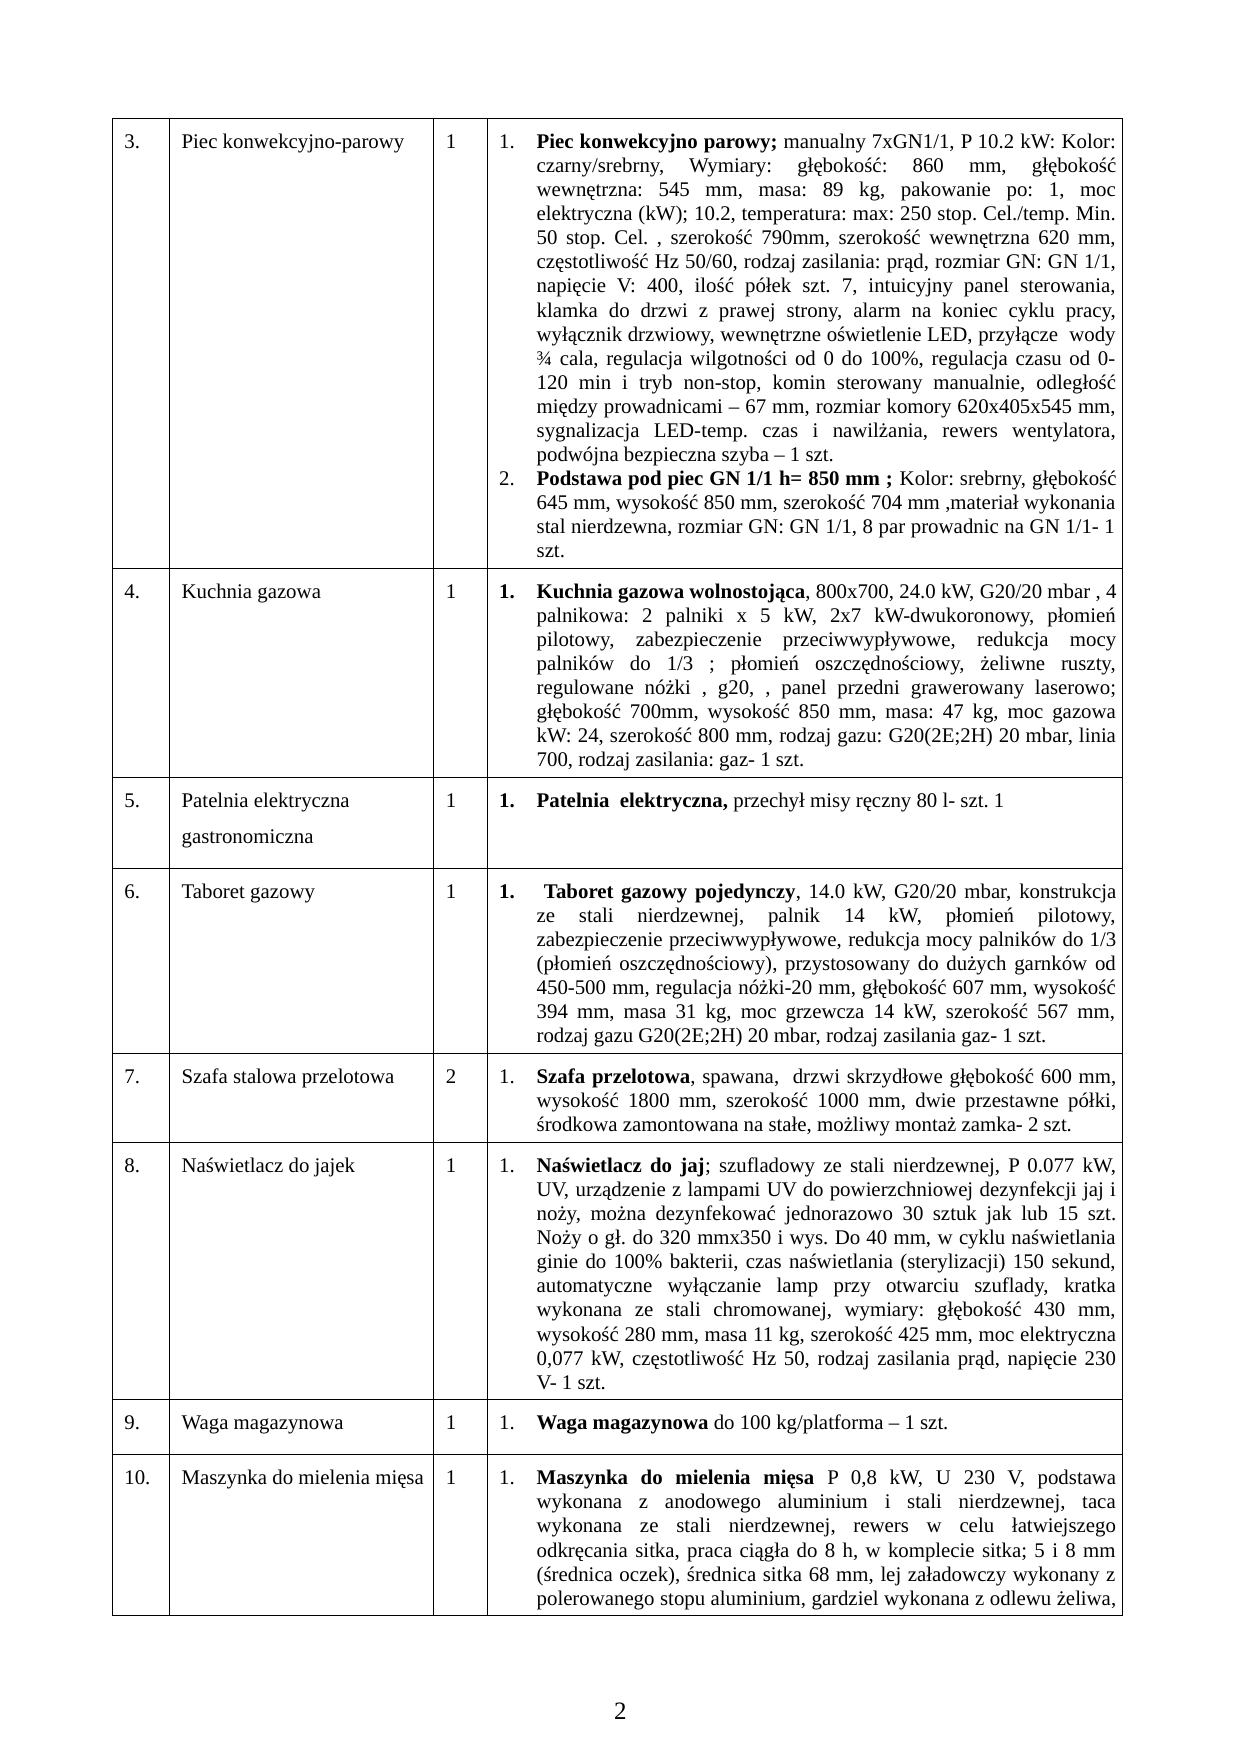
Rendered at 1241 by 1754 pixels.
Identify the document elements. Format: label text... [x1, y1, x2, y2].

table_cell Szafa stalowa przelotowa [170, 1054, 433, 1142]
table_cell Szafa przelotowa, spawana, drzwi skrzydłowe głębokość 600 mm, wysokość 1800 mm, szerokość 1000 mm, dwie przestawne półki, środkowa zamontowana na stałe, możliwy montaż zamka- 2 szt. [488, 1054, 1122, 1142]
table_cell 4. [113, 569, 169, 777]
table_cell Patelnia elektryczna gastronomiczna [170, 778, 433, 868]
table_cell Taboret gazowy [170, 869, 433, 1053]
table_cell Waga magazynowa [170, 1400, 433, 1454]
table_cell 9. [113, 1400, 169, 1454]
table_cell 10. [113, 1455, 169, 1615]
table_cell 8. [113, 1143, 169, 1399]
table_cell Naświetlacz do jajek [170, 1143, 433, 1399]
table_cell 1 [434, 569, 487, 777]
table_cell Piec konwekcyjno parowy; manualny 7xGN1/1, P 10.2 kW: Kolor: czarny/srebrny, Wymiary: głębokość: 860 mm, głębokość wewnętrzna: 545 mm, masa: 89 kg, pakowanie po: 1, moc elektryczna (kW); 10.2, temperatura: max: 250 stop. Cel./temp. Min. 50 stop. Cel. , szerokość 790mm, szerokość wewnętrzna 620 mm, częstotliwość Hz 50/60, rodzaj zasilania: prąd, rozmiar GN: GN 1/1, napięcie V: 400, ilość półek szt. 7, intuicyjny panel sterowania, klamka do drzwi z prawej strony, alarm na koniec cyklu pracy, wyłącznik drzwiowy, wewnętrzne oświetlenie LED, przyłącze wody ¾ cala, regulacja wilgotności od 0 do 100%, regulacja czasu od 0-120 min i tryb non-stop, komin sterowany manualnie, odległość między prowadnicami – 67 mm, rozmiar komory 620x405x545 mm, sygnalizacja LED-temp. czas i nawilżania, rewers wentylatora, podwójna bezpieczna szyba – 1 szt. Podstawa pod piec GN 1/1 h= 850 mm ; Kolor: srebrny, głębokość 645 mm, wysokość 850 mm, szerokość 704 mm ,materiał wykonania stal nierdzewna, rozmiar GN: GN 1/1, 8 par prowadnic na GN 1/1- 1 szt. [488, 119, 1122, 568]
table_cell Kuchnia gazowa wolnostojąca, 800x700, 24.0 kW, G20/20 mbar , 4 palnikowa: 2 palniki x 5 kW, 2x7 kW-dwukoronowy, płomień pilotowy, zabezpieczenie przeciwwypływowe, redukcja mocy palników do 1/3 ; płomień oszczędnościowy, żeliwne ruszty, regulowane nóżki , g20, , panel przedni grawerowany laserowo; głębokość 700mm, wysokość 850 mm, masa: 47 kg, moc gazowa kW: 24, szerokość 800 mm, rodzaj gazu: G20(2E;2H) 20 mbar, linia 700, rodzaj zasilania: gaz- 1 szt. [488, 569, 1122, 777]
table_cell 1 [434, 869, 487, 1053]
table_cell 2 [434, 1054, 487, 1142]
table_cell Piec konwekcyjno-parowy [170, 119, 433, 568]
table_cell 1 [434, 1143, 487, 1399]
table_cell 7. [113, 1054, 169, 1142]
table_cell Patelnia elektryczna, przechył misy ręczny 80 l- szt. 1 [488, 778, 1122, 868]
table_cell Kuchnia gazowa [170, 569, 433, 777]
table_cell Waga magazynowa do 100 kg/platforma – 1 szt. [488, 1400, 1122, 1454]
table_cell 1 [434, 1455, 487, 1615]
table_cell Taboret gazowy pojedynczy, 14.0 kW, G20/20 mbar, konstrukcja ze stali nierdzewnej, palnik 14 kW, płomień pilotowy, zabezpieczenie przeciwwypływowe, redukcja mocy palników do 1/3 (płomień oszczędnościowy), przystosowany do dużych garnków od 450-500 mm, regulacja nóżki-20 mm, głębokość 607 mm, wysokość 394 mm, masa 31 kg, moc grzewcza 14 kW, szerokość 567 mm, rodzaj gazu G20(2E;2H) 20 mbar, rodzaj zasilania gaz- 1 szt. [488, 869, 1122, 1053]
table_cell 1 [434, 778, 487, 868]
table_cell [488, 1455, 1122, 1615]
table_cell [170, 1455, 433, 1615]
table_cell Naświetlacz do jaj; szufladowy ze stali nierdzewnej, P 0.077 kW, UV, urządzenie z lampami UV do powierzchniowej dezynfekcji jaj i noży, można dezynfekować jednorazowo 30 sztuk jak lub 15 szt. Noży o gł. do 320 mmx350 i wys. Do 40 mm, w cyklu naświetlania ginie do 100% bakterii, czas naświetlania (sterylizacji) 150 sekund, automatyczne wyłączanie lamp przy otwarciu szuflady, kratka wykonana ze stali chromowanej, wymiary: głębokość 430 mm, wysokość 280 mm, masa 11 kg, szerokość 425 mm, moc elektryczna 0,077 kW, częstotliwość Hz 50, rodzaj zasilania prąd, napięcie 230 V- 1 szt. [488, 1143, 1122, 1399]
table_cell 1 [434, 1400, 487, 1454]
table_cell 3. [113, 119, 169, 568]
table_cell 5. [113, 778, 169, 868]
table_cell 1 [434, 119, 487, 568]
table_cell 6. [113, 869, 169, 1053]
